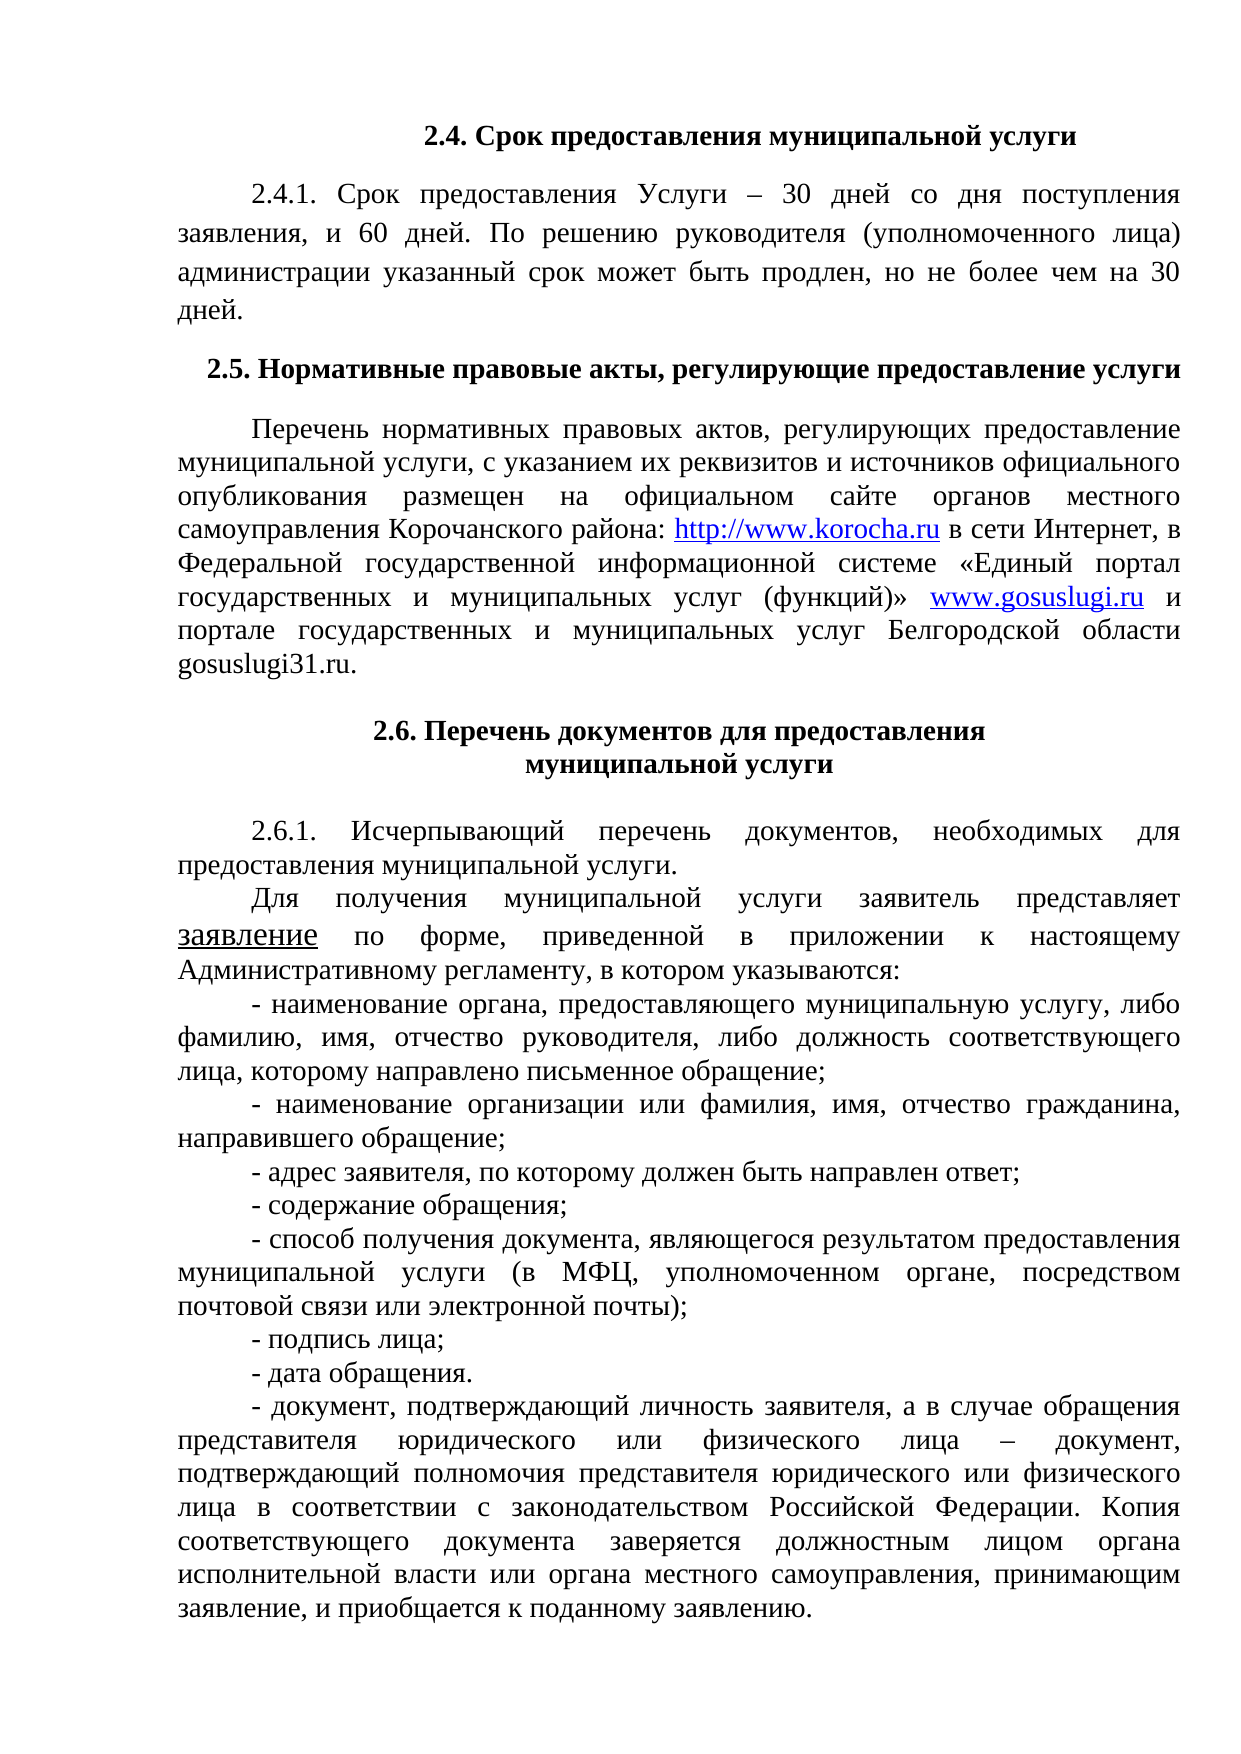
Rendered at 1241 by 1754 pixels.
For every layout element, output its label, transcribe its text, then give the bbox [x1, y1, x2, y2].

text 2.4.1. Срок предоставления Услуги – 30 дней со дня поступления заявления, и 60 дней. По решению руководителя (уполномоченного лица) администрации указанный срок может быть продлен, но не более чем на 30 дней. [177, 177, 1181, 326]
list Перечень нормативных правовых актов, регулирующих предоставление муниципальной услуги, с указанием их реквизитов и источников официального опубликования размещен на официальном сайте органов местного самоуправления Корочанского района: http://www.korocha.ru в сети Интернет, в Федеральной государственной информационной системе «Единый портал государственных и муниципальных услуг (функций)» www.gosuslugi.ru и портале государственных и муниципальных услуг Белгородской области gosuslugi31.ru. [177, 411, 1181, 679]
text - дата обращения. [177, 1355, 1181, 1388]
text - наименование организации или фамилия, имя, отчество гражданина, направившего обращение; [177, 1087, 1181, 1154]
text 2.6.1. Исчерпывающий перечень документов, необходимых для предоставления муниципальной услуги. [177, 813, 1181, 881]
text - подпись лица; [177, 1321, 1181, 1355]
text - адрес заявителя, по которому должен быть направлен ответ; [177, 1154, 1181, 1187]
text муниципальной услуги [177, 746, 1181, 780]
text 2.5. Нормативные правовые акты, регулирующие предоставление услуги [177, 352, 1211, 385]
text - наименование органа, предоставляющего муниципальную услугу, либо фамилию, имя, отчество руководителя, либо должность соответствующего лица, которому направлено письменное обращение; [177, 986, 1181, 1087]
text - способ получения документа, являющегося результатом предоставления муниципальной услуги (в МФЦ, уполномоченном органе, посредством почтовой связи или электронной почты); [177, 1221, 1181, 1321]
text 2.6. Перечень документов для предоставления [177, 713, 1181, 746]
text - содержание обращения; [177, 1187, 1181, 1221]
text Для получения муниципальной услуги заявитель представляет заявление по форме, приведенной в приложении к настоящему Административному регламенту, в котором указываются: [177, 881, 1181, 986]
subtitle 2.4. Срок предоставления муниципальной услуги [290, 118, 1211, 152]
text - документ, подтверждающий личность заявителя, а в случае обращения представителя юридического или физического лица – документ, подтверждающий полномочия представителя юридического или физического лица в соответствии с законодательством Российской Федерации. Копия соответствующего документа заверяется должностным лицом органа исполнительной власти или органа местного самоуправления, принимающим заявление, и приобщается к поданному заявлению. [177, 1388, 1181, 1623]
